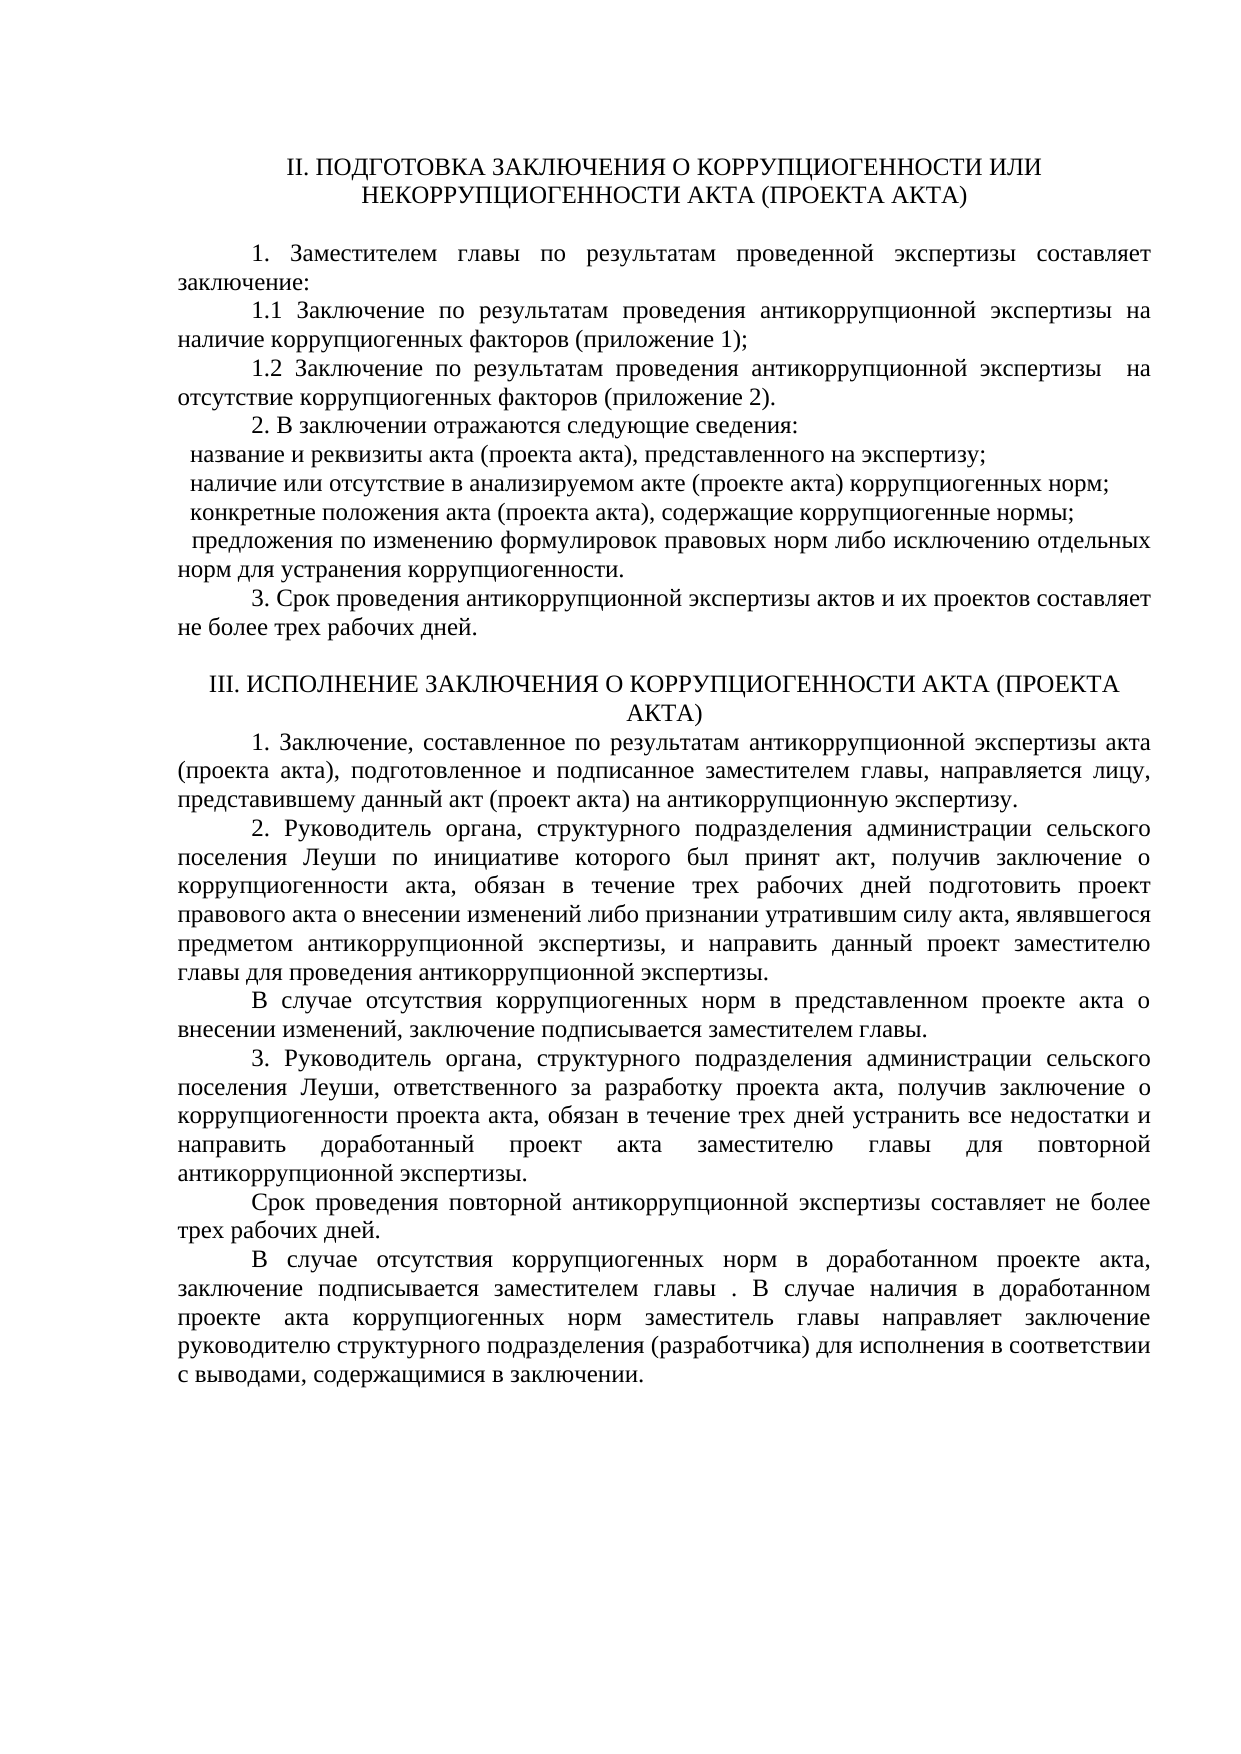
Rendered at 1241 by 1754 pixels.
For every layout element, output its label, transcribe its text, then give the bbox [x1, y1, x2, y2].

text 3. Срок проведения антикоррупционной экспертизы актов и их проектов составляет не более трех рабочих дней. [177, 583, 1152, 641]
text 1.1 Заключение по результатам проведения антикоррупционной экспертизы на наличие коррупциогенных факторов (приложение 1); [177, 296, 1152, 353]
text 1. Заключение, составленное по результатам антикоррупционной экспертизы акта (проекта акта), подготовленное и подписанное заместителем главы, направляется лицу, представившему данный акт (проект акта) на антикоррупционную экспертизу. [177, 727, 1152, 813]
text Срок проведения повторной антикоррупционной экспертизы составляет не более трех рабочих дней. [177, 1187, 1152, 1244]
text наличие или отсутствие в анализируемом акте (проекте акта) коррупциогенных норм; [177, 468, 1152, 497]
text 2. В заключении отражаются следующие сведения: [177, 411, 1152, 439]
text II. ПОДГОТОВКА ЗАКЛЮЧЕНИЯ О КОРРУПЦИОГЕННОСТИ ИЛИ НЕКОРРУПЦИОГЕННОСТИ АКТА (ПРОЕКТА АКТА) [177, 152, 1152, 209]
text В случае отсутствия коррупциогенных норм в доработанном проекте акта, заключение подписывается заместителем главы . В случае наличия в доработанном проекте акта коррупциогенных норм заместитель главы направляет заключение руководителю структурного подразделения (разработчика) для исполнения в соответствии с выводами, содержащимися в заключении. [177, 1244, 1152, 1388]
text III. ИСПОЛНЕНИЕ ЗАКЛЮЧЕНИЯ О КОРРУПЦИОГЕННОСТИ АКТА (ПРОЕКТА АКТА) [177, 669, 1152, 727]
text В случае отсутствия коррупциогенных норм в представленном проекте акта о внесении изменений, заключение подписывается заместителем главы. [177, 986, 1152, 1043]
text 3. Руководитель органа, структурного подразделения администрации сельского поселения Леуши, ответственного за разработку проекта акта, получив заключение о коррупциогенности проекта акта, обязан в течение трех дней устранить все недостатки и направить доработанный проект акта заместителю главы для повторной антикоррупционной экспертизы. [177, 1043, 1152, 1187]
text название и реквизиты акта (проекта акта), представленного на экспертизу; [177, 439, 1152, 468]
text 1.2 Заключение по результатам проведения антикоррупционной экспертизы на отсутствие коррупциогенных факторов (приложение 2). [177, 353, 1152, 411]
text предложения по изменению формулировок правовых норм либо исключению отдельных норм для устранения коррупциогенности. [177, 526, 1152, 583]
text 1. Заместителем главы по результатам проведенной экспертизы составляет заключение: [177, 238, 1152, 296]
text конкретные положения акта (проекта акта), содержащие коррупциогенные нормы; [177, 497, 1152, 526]
text 2. Руководитель органа, структурного подразделения администрации сельского поселения Леуши по инициативе которого был принят акт, получив заключение о коррупциогенности акта, обязан в течение трех рабочих дней подготовить проект правового акта о внесении изменений либо признании утратившим силу акта, являвшегося предметом антикоррупционной экспертизы, и направить данный проект заместителю главы для проведения антикоррупционной экспертизы. [177, 813, 1152, 986]
